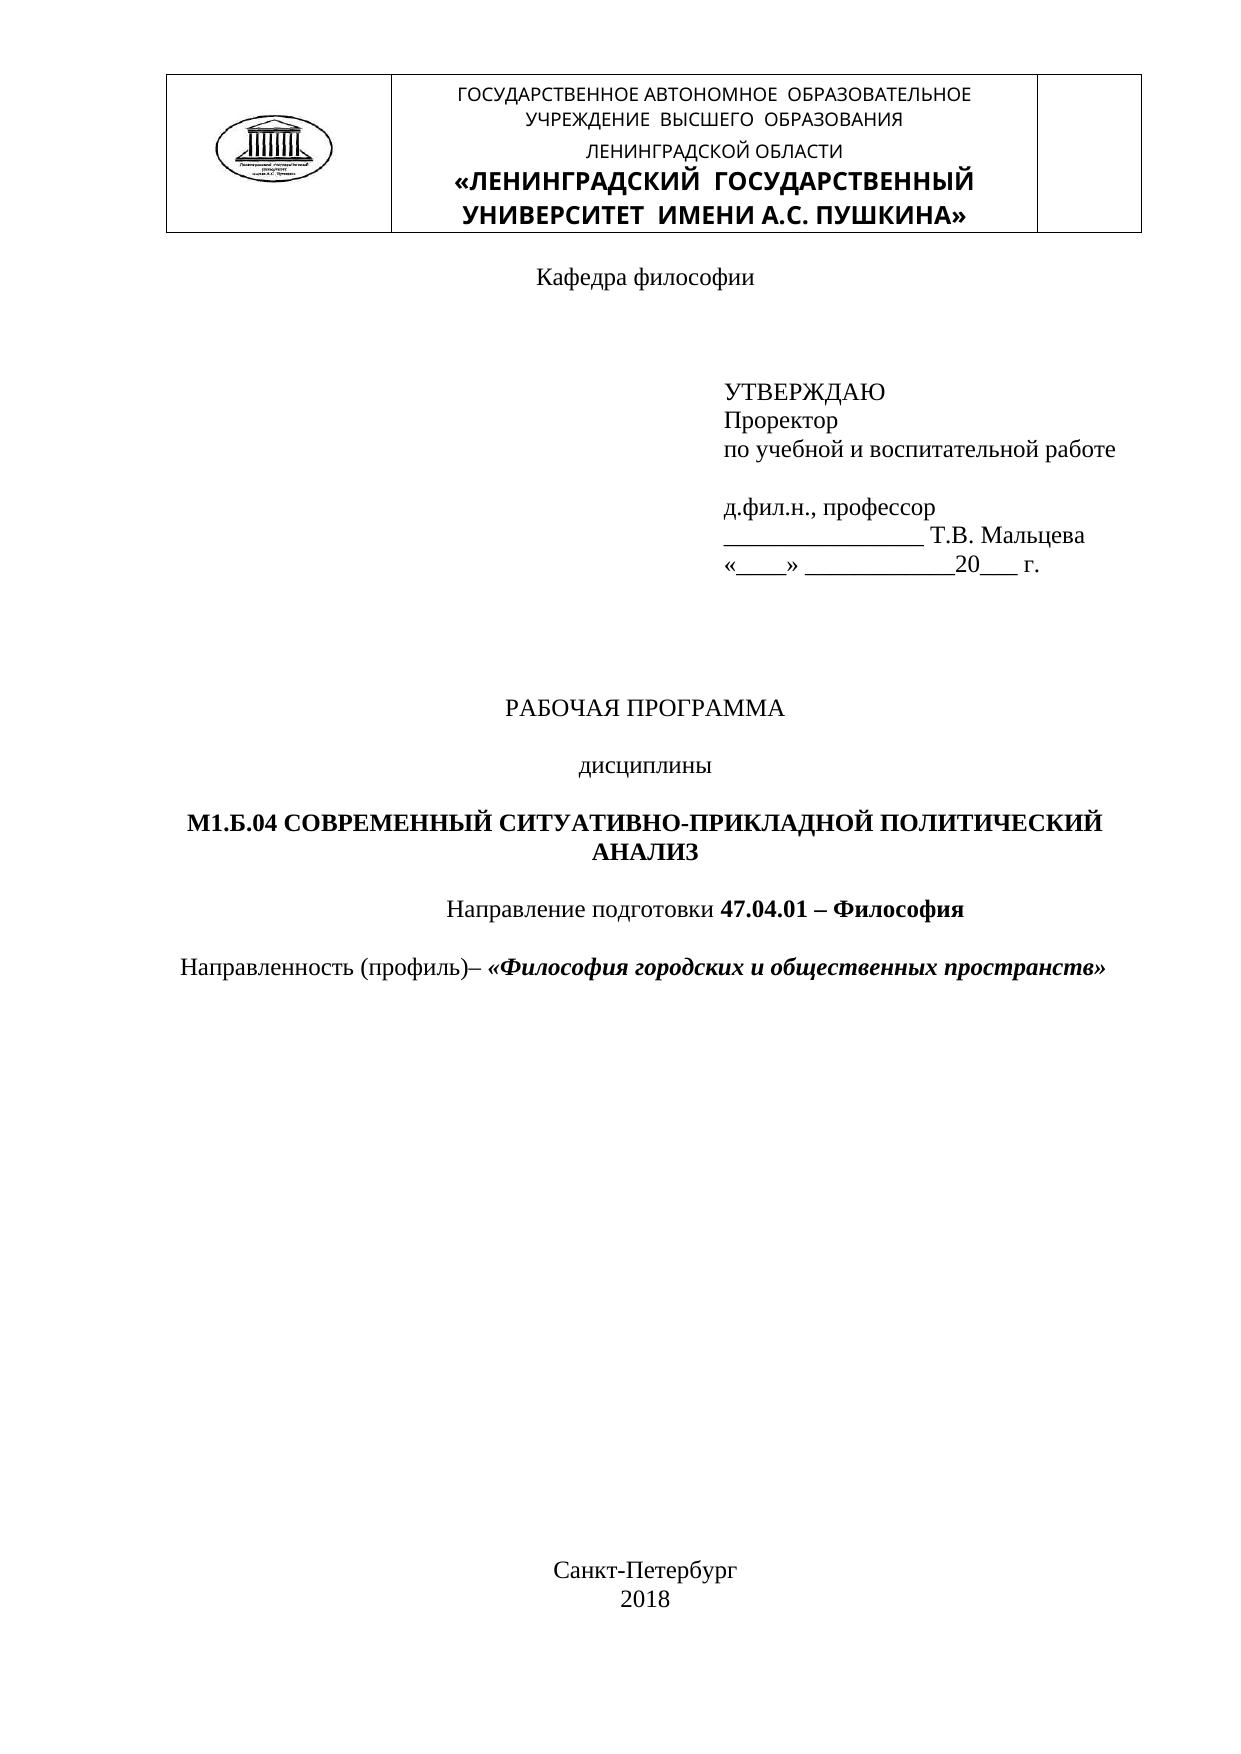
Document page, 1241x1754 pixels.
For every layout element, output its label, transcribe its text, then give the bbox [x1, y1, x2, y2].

table_header Кафедра философии УТВЕРЖДАЮ Проректор по учебной и воспитательной работе д.фил.н., профессор ________________ Т.В. Мальцева «____» ____________20___ г. РАБОЧАЯ ПРОГРАММА дисциплины М1.Б.04 СОВРЕМЕННЫЙ СИТУАТИВНО-ПРИКЛАДНОЙ ПОЛИТИЧЕСКИЙ АНАЛИЗ Направление подготовки 47.04.01 – Философия Направленность (профиль)– «Философия городских и общественных пространств» Санкт-Петербург 2018 [155, 262, 1135, 1613]
picture [187, 85, 371, 213]
